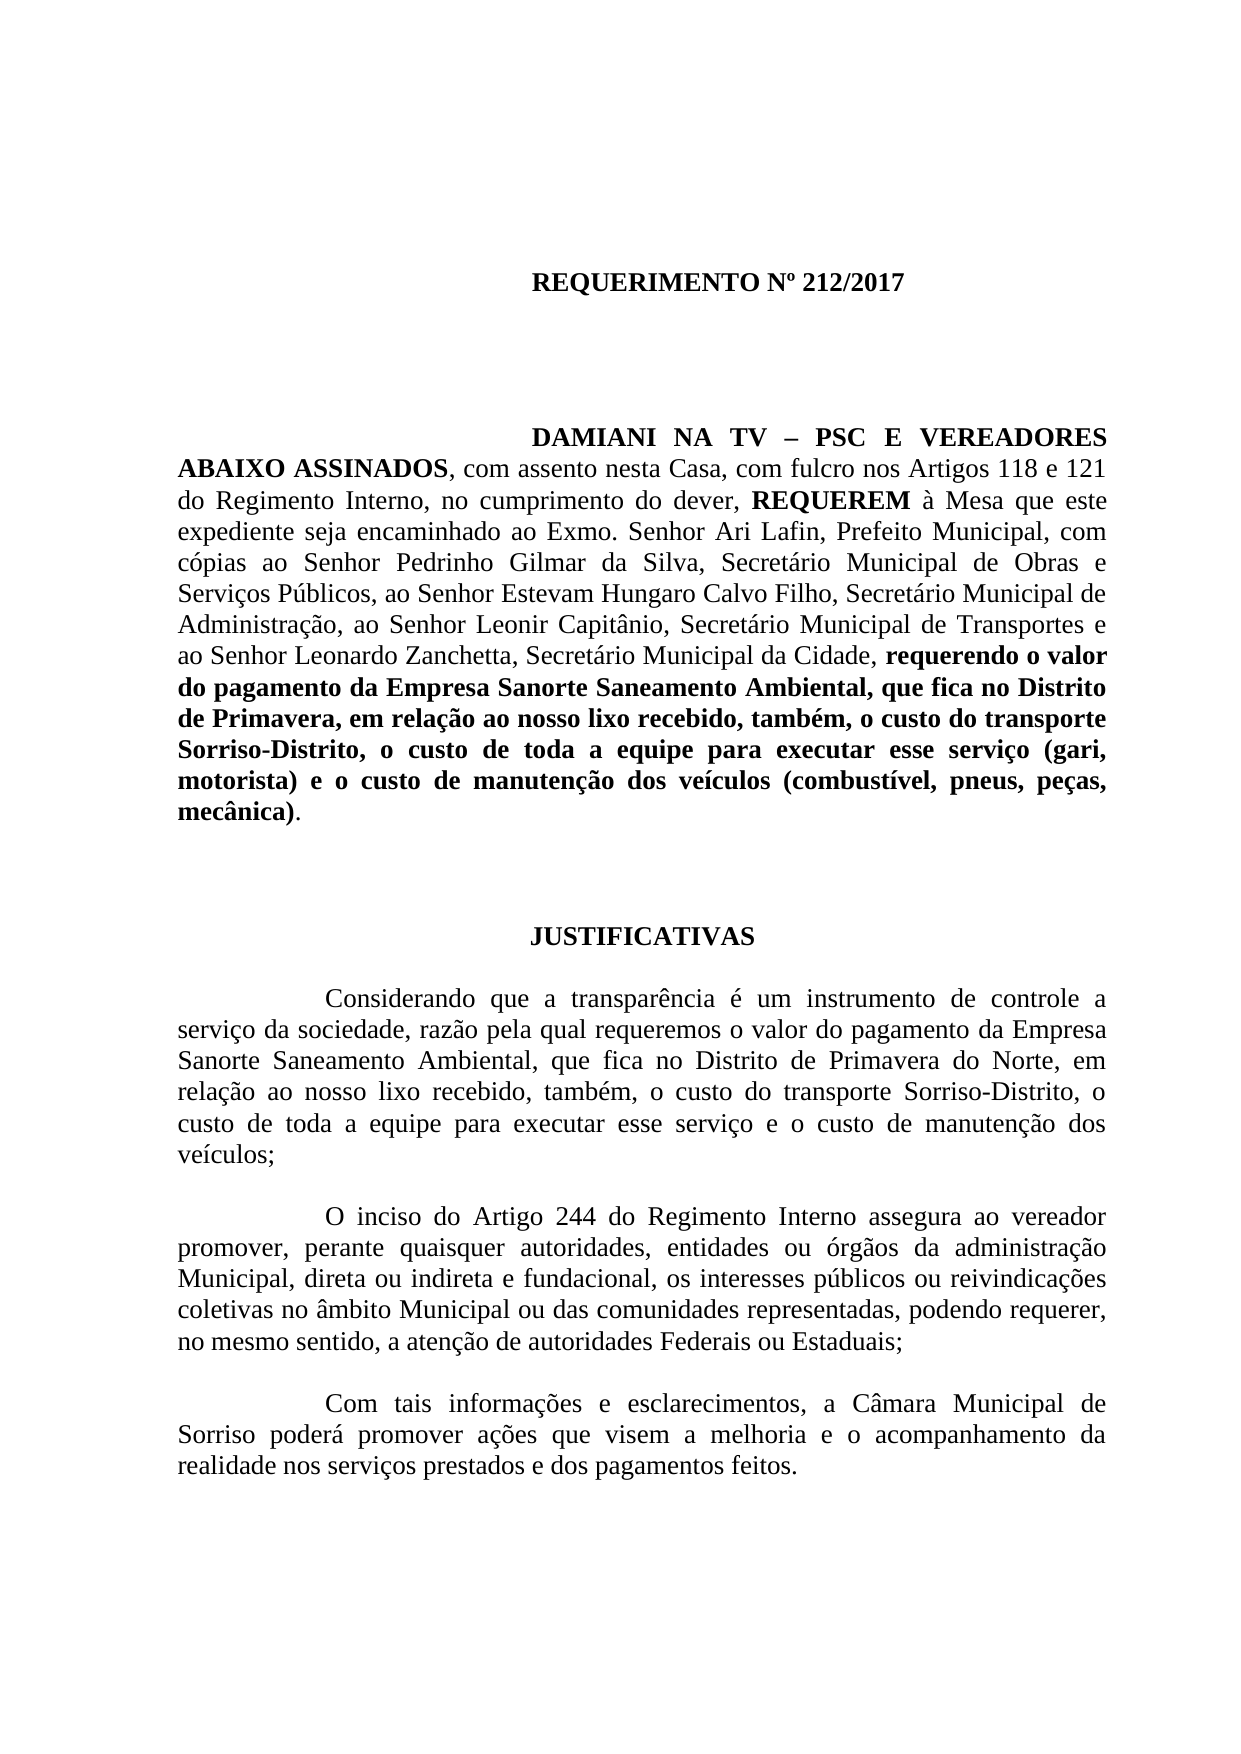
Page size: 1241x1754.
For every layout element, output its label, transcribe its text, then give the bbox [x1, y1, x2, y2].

text DAMIANI NA TV – PSC E VEREADORES ABAIXO ASSINADOS, com assento nesta Casa, com fulcro nos Artigos 118 e 121 do Regimento Interno, no cumprimento do dever, REQUEREM à Mesa que este expediente seja encaminhado ao Exmo. Senhor Ari Lafin, Prefeito Municipal, com cópias ao Senhor Pedrinho Gilmar da Silva, Secretário Municipal de Obras e Serviços Públicos, ao Senhor Estevam Hungaro Calvo Filho, Secretário Municipal de Administração, ao Senhor Leonir Capitânio, Secretário Municipal de Transportes e ao Senhor Leonardo Zanchetta, Secretário Municipal da Cidade, requerendo o valor do pagamento da Empresa Sanorte Saneamento Ambiental, que fica no Distrito de Primavera, em relação ao nosso lixo recebido, também, o custo do transporte Sorriso-Distrito, o custo de toda a equipe para executar esse serviço (gari, motorista) e o custo de manutenção dos veículos (combustível, pneus, peças, mecânica). [177, 421, 1107, 826]
text REQUERIMENTO Nº 212/2017 [177, 266, 1107, 297]
text JUSTIFICATIVAS [177, 920, 1107, 951]
text Considerando que a transparência é um instrumento de controle a serviço da sociedade, razão pela qual requeremos o valor do pagamento da Empresa Sanorte Saneamento Ambiental, que fica no Distrito de Primavera do Norte, em relação ao nosso lixo recebido, também, o custo do transporte Sorriso-Distrito, o custo de toda a equipe para executar esse serviço e o custo de manutenção dos veículos; [177, 982, 1107, 1169]
text O inciso do Artigo 244 do Regimento Interno assegura ao vereador promover, perante quaisquer autoridades, entidades ou órgãos da administração Municipal, direta ou indireta e fundacional, os interesses públicos ou reivindicações coletivas no âmbito Municipal ou das comunidades representadas, podendo requerer, no mesmo sentido, a atenção de autoridades Federais ou Estaduais; [177, 1200, 1107, 1356]
text Com tais informações e esclarecimentos, a Câmara Municipal de Sorriso poderá promover ações que visem a melhoria e o acompanhamento da realidade nos serviços prestados e dos pagamentos feitos. [177, 1387, 1107, 1480]
